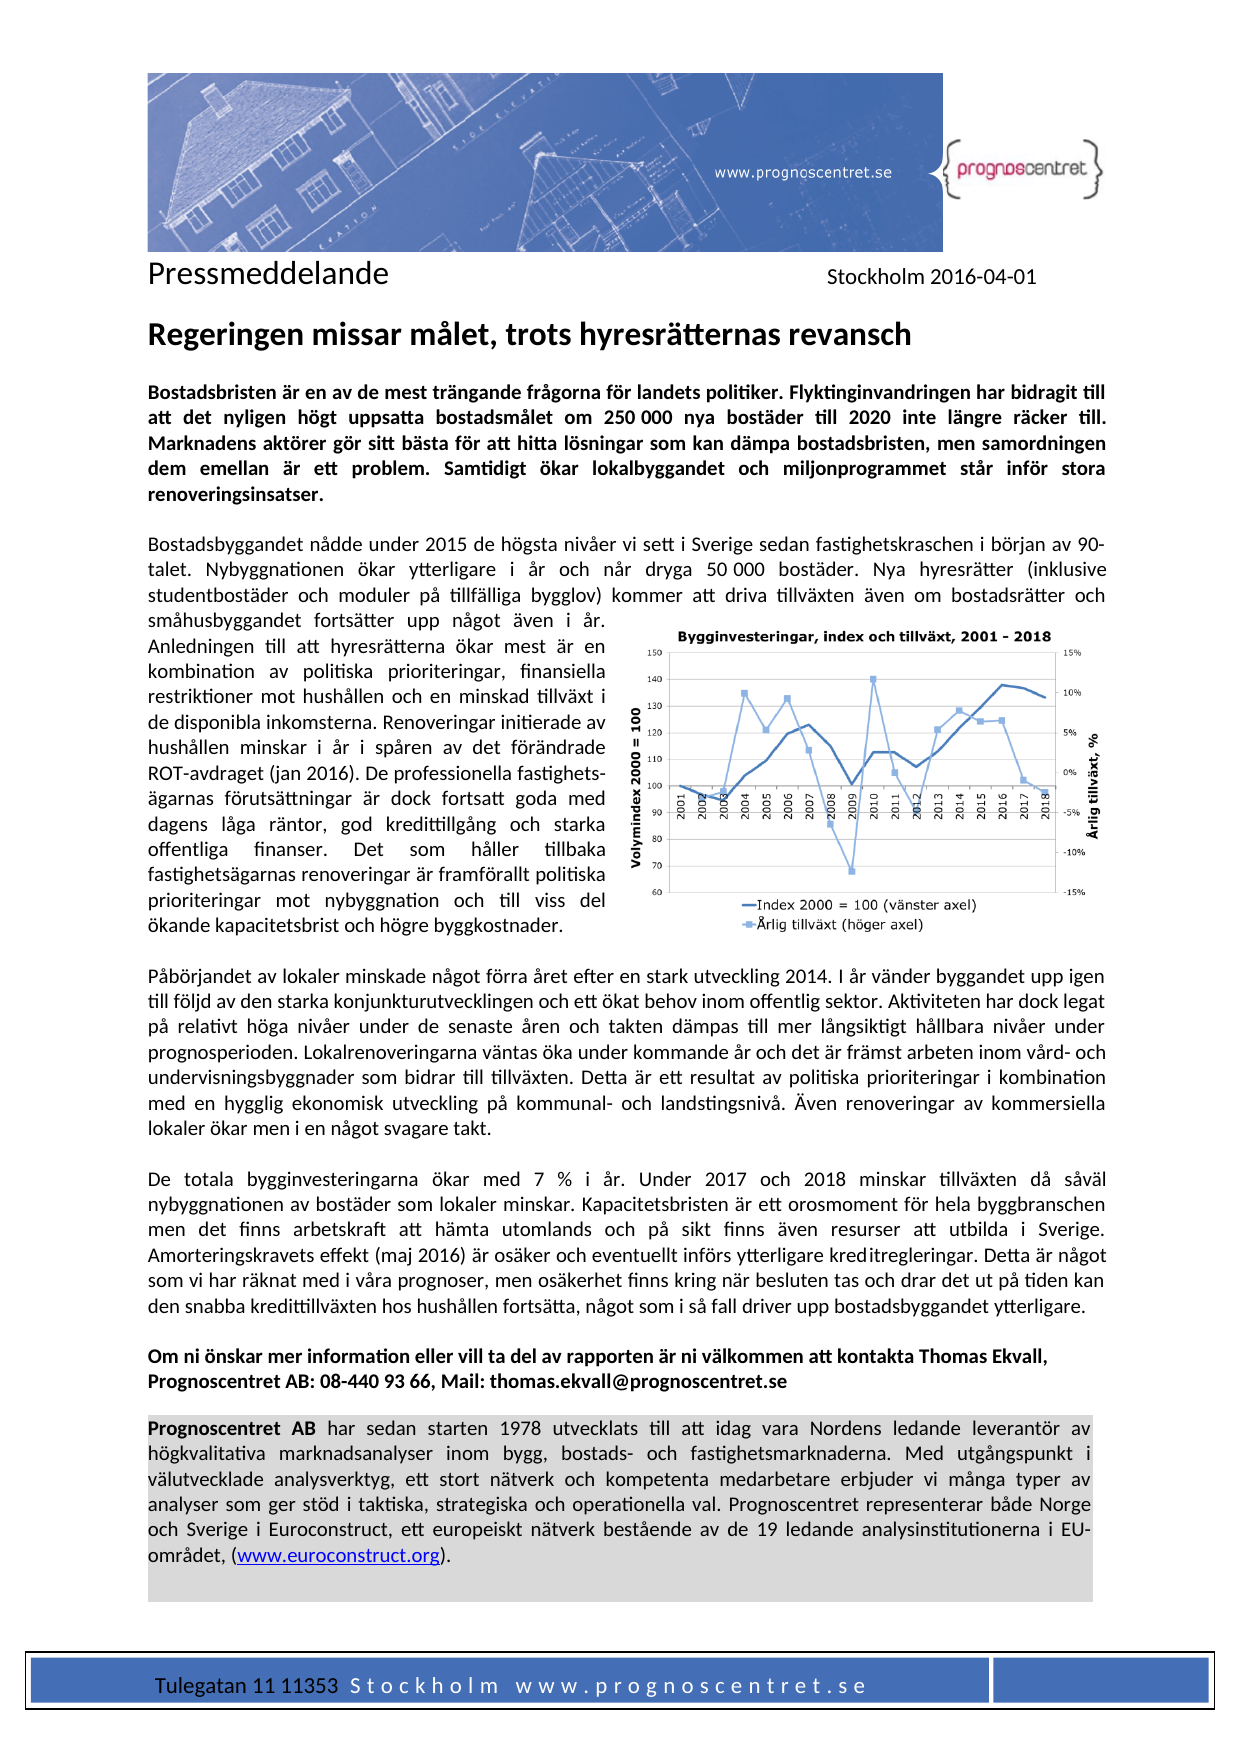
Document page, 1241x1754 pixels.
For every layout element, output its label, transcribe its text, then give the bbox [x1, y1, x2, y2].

text Bostadsbristen är en av de mest trängande frågorna för landets politiker. Flyktinginvandringen har bidragit till att det nyligen högt uppsatta bostadsmålet om 250 000 nya bostäder till 2020 inte längre räcker till. Marknadens aktörer gör sitt bästa för att hitta lösningar som kan dämpa bostadsbristen, men samordningen dem emellan är ett problem. Samtidigt ökar lokalbyggandet och miljonprogrammet står inför stora renoveringsinsatser. [148, 379, 1107, 506]
text Prognoscentret AB har sedan starten 1978 utvecklats till att idag vara Nordens ledande leverantör av högkvalitativa marknadsanalyser inom bygg, bostads- och fastighetsmarknaderna. Med utgångspunkt i välutvecklade analysverktyg, ett stort nätverk och kompetenta medarbetare erbjuder vi många typer av analyser som ger stöd i taktiska, strategiska och operationella val. Prognoscentret representerar både Norge och Sverige i Euroconstruct, ett europeiskt nätverk bestående av de 19 ledande analysinstitutionerna i EU-området, (www.euroconstruct.org). [148, 1415, 1093, 1567]
picture [623, 620, 1102, 934]
text Påbörjandet av lokaler minskade något förra året efter en stark utveckling 2014. I år vänder byggandet upp igen till följd av den starka konjunkturutvecklingen och ett ökat behov inom offentlig sektor. Aktiviteten har dock legat på relativt höga nivåer under de senaste åren och takten dämpas till mer långsiktigt hållbara nivåer under prognosperioden. Lokalrenoveringarna väntas öka under kommande år och det är främst arbeten inom vård- och undervisningsbyggnader som bidrar till tillväxten. Detta är ett resultat av politiska prioriteringar i kombination med en hygglig ekonomisk utveckling på kommunal- och landstingsnivå. Även renoveringar av kommersiella lokaler ökar men i en något svagare takt. [148, 963, 1107, 1141]
text Pressmeddelande Stockholm 2016-04-01 [148, 252, 1093, 293]
text Regeringen missar målet, trots hyresrätternas revansch [148, 313, 1093, 354]
picture [147, 73, 1107, 252]
text De totala bygginvesteringarna ökar med 7 % i år. Under 2017 och 2018 minskar tillväxten då såväl nybyggnationen av bostäder som lokaler minskar. Kapacitetsbristen är ett orosmoment för hela byggbranschen men det finns arbetskraft att hämta utomlands och på sikt finns även resurser att utbilda i Sverige. Amorteringskravets effekt (maj 2016) är osäker och eventuellt införs ytterligare kreditregleringar. Detta är något som vi har räknat med i våra prognoser, men osäkerhet finns kring när besluten tas och drar det ut på tiden kan den snabba kredittillväxten hos hushållen fortsätta, något som i så fall driver upp bostadsbyggandet ytterligare. [148, 1166, 1107, 1318]
text Om ni önskar mer information eller vill ta del av rapporten är ni välkommen att kontakta Thomas Ekvall, Prognoscentret AB: 08-440 93 66, Mail: thomas.ekvall@prognoscentret.se [148, 1343, 1093, 1394]
